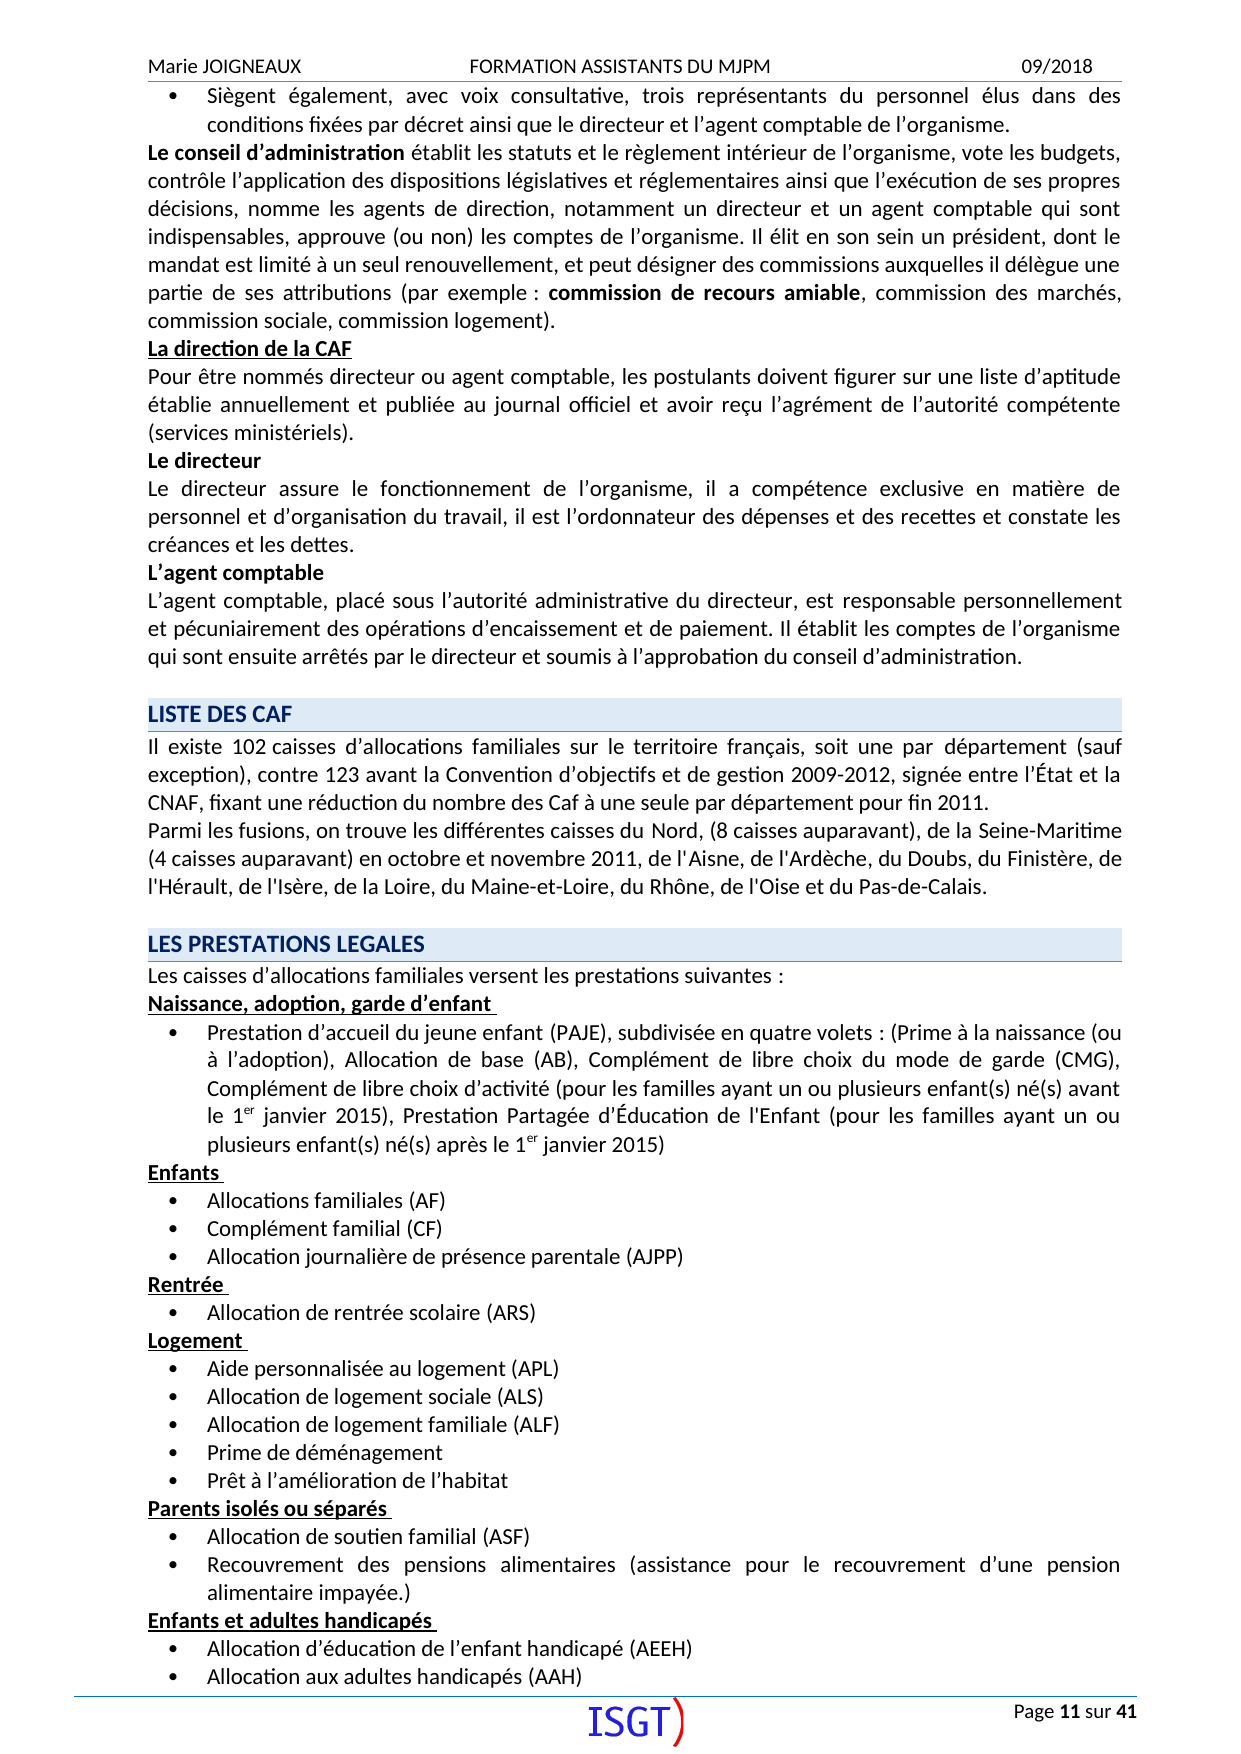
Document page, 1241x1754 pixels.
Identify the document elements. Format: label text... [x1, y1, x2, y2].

text Parmi les fusions, on trouve les différentes caisses du Nord, (8 caisses auparavant), de la Seine-Maritime (4 caisses auparavant) en octobre et novembre 2011, de l'Aisne, de l'Ardèche, du Doubs, du Finistère, de l'Hérault, de l'Isère, de la Loire, du Maine-et-Loire, du Rhône, de l'Oise et du Pas-de-Calais. [148, 816, 1122, 900]
text LES PRESTATIONS LEGALES [148, 928, 1122, 961]
text Logement [148, 1326, 1122, 1354]
list Allocation aux adultes handicapés (AAH) [169, 1662, 1122, 1690]
text Parents isolés ou séparés [148, 1494, 1122, 1522]
list Allocations familiales (AF) [169, 1186, 1122, 1214]
list Allocation de logement familiale (ALF) [169, 1410, 1122, 1438]
text Les caisses d’allocations familiales versent les prestations suivantes : [148, 962, 1122, 989]
text L’agent comptable [148, 558, 1122, 586]
list Prêt à l’amélioration de l’habitat [169, 1466, 1122, 1494]
list Siègent également, avec voix consultative, trois représentants du personnel élus dans des conditions fixées par décret ainsi que le directeur et l’agent comptable de l’organisme. [169, 82, 1122, 138]
text Le conseil d’administration établit les statuts et le règlement intérieur de l’organisme, vote les budgets, contrôle l’application des dispositions législatives et réglementaires ainsi que l’exécution de ses propres décisions, nomme les agents de direction, notamment un directeur et un agent comptable qui sont indispensables, approuve (ou non) les comptes de l’organisme. Il élit en son sein un président, dont le mandat est limité à un seul renouvellement, et peut désigner des commissions auxquelles il délègue une partie de ses attributions (par exemple : commission de recours amiable, commission des marchés, commission sociale, commission logement). [148, 138, 1122, 334]
list Allocation d’éducation de l’enfant handicapé (AEEH) [169, 1634, 1122, 1662]
text Pour être nommés directeur ou agent comptable, les postulants doivent figurer sur une liste d’aptitude établie annuellement et publiée au journal officiel et avoir reçu l’agrément de l’autorité compétente (services ministériels). [148, 362, 1122, 446]
list Aide personnalisée au logement (APL) [169, 1354, 1122, 1382]
list Allocation journalière de présence parentale (AJPP) [169, 1242, 1122, 1270]
text Naissance, adoption, garde d’enfant [148, 989, 1122, 1018]
text Enfants et adultes handicapés [148, 1606, 1122, 1634]
text L’agent comptable, placé sous l’autorité administrative du directeur, est responsable personnellement et pécuniairement des opérations d’encaissement et de paiement. Il établit les comptes de l’organisme qui sont ensuite arrêtés par le directeur et soumis à l’approbation du conseil d’administration. [148, 586, 1122, 670]
text LISTE DES CAF [148, 698, 1122, 731]
text Rentrée [148, 1270, 1122, 1298]
list Recouvrement des pensions alimentaires (assistance pour le recouvrement d’une pension alimentaire impayée.) [169, 1550, 1122, 1606]
list Allocation de rentrée scolaire (ARS) [169, 1298, 1122, 1326]
text Enfants [148, 1158, 1122, 1186]
text Le directeur [148, 446, 1122, 474]
list Complément familial (CF) [169, 1214, 1122, 1242]
text Il existe 102 caisses d’allocations familiales sur le territoire français, soit une par département (sauf exception), contre 123 avant la Convention d’objectifs et de gestion 2009-2012, signée entre l’État et la CNAF, fixant une réduction du nombre des Caf à une seule par département pour fin 2011. [148, 732, 1122, 816]
list Prime de déménagement [169, 1438, 1122, 1466]
text Le directeur assure le fonctionnement de l’organisme, il a compétence exclusive en matière de personnel et d’organisation du travail, il est l’ordonnateur des dépenses et des recettes et constate les créances et les dettes. [148, 474, 1122, 558]
picture [588, 1697, 684, 1747]
list Allocation de soutien familial (ASF) [169, 1522, 1122, 1550]
text La direction de la CAF [148, 334, 1122, 362]
list Allocation de logement sociale (ALS) [169, 1382, 1122, 1410]
list Prestation d’accueil du jeune enfant (PAJE), subdivisée en quatre volets : (Prime à la naissance (ou à l’adoption), Allocation de base (AB), Complément de libre choix du mode de garde (CMG), Complément de libre choix d’activité (pour les familles ayant un ou plusieurs enfant(s) né(s) avant le 1er janvier 2015), Prestation Partagée d’Éducation de l'Enfant (pour les familles ayant un ou plusieurs enfant(s) né(s) après le 1er janvier 2015) [169, 1018, 1122, 1158]
